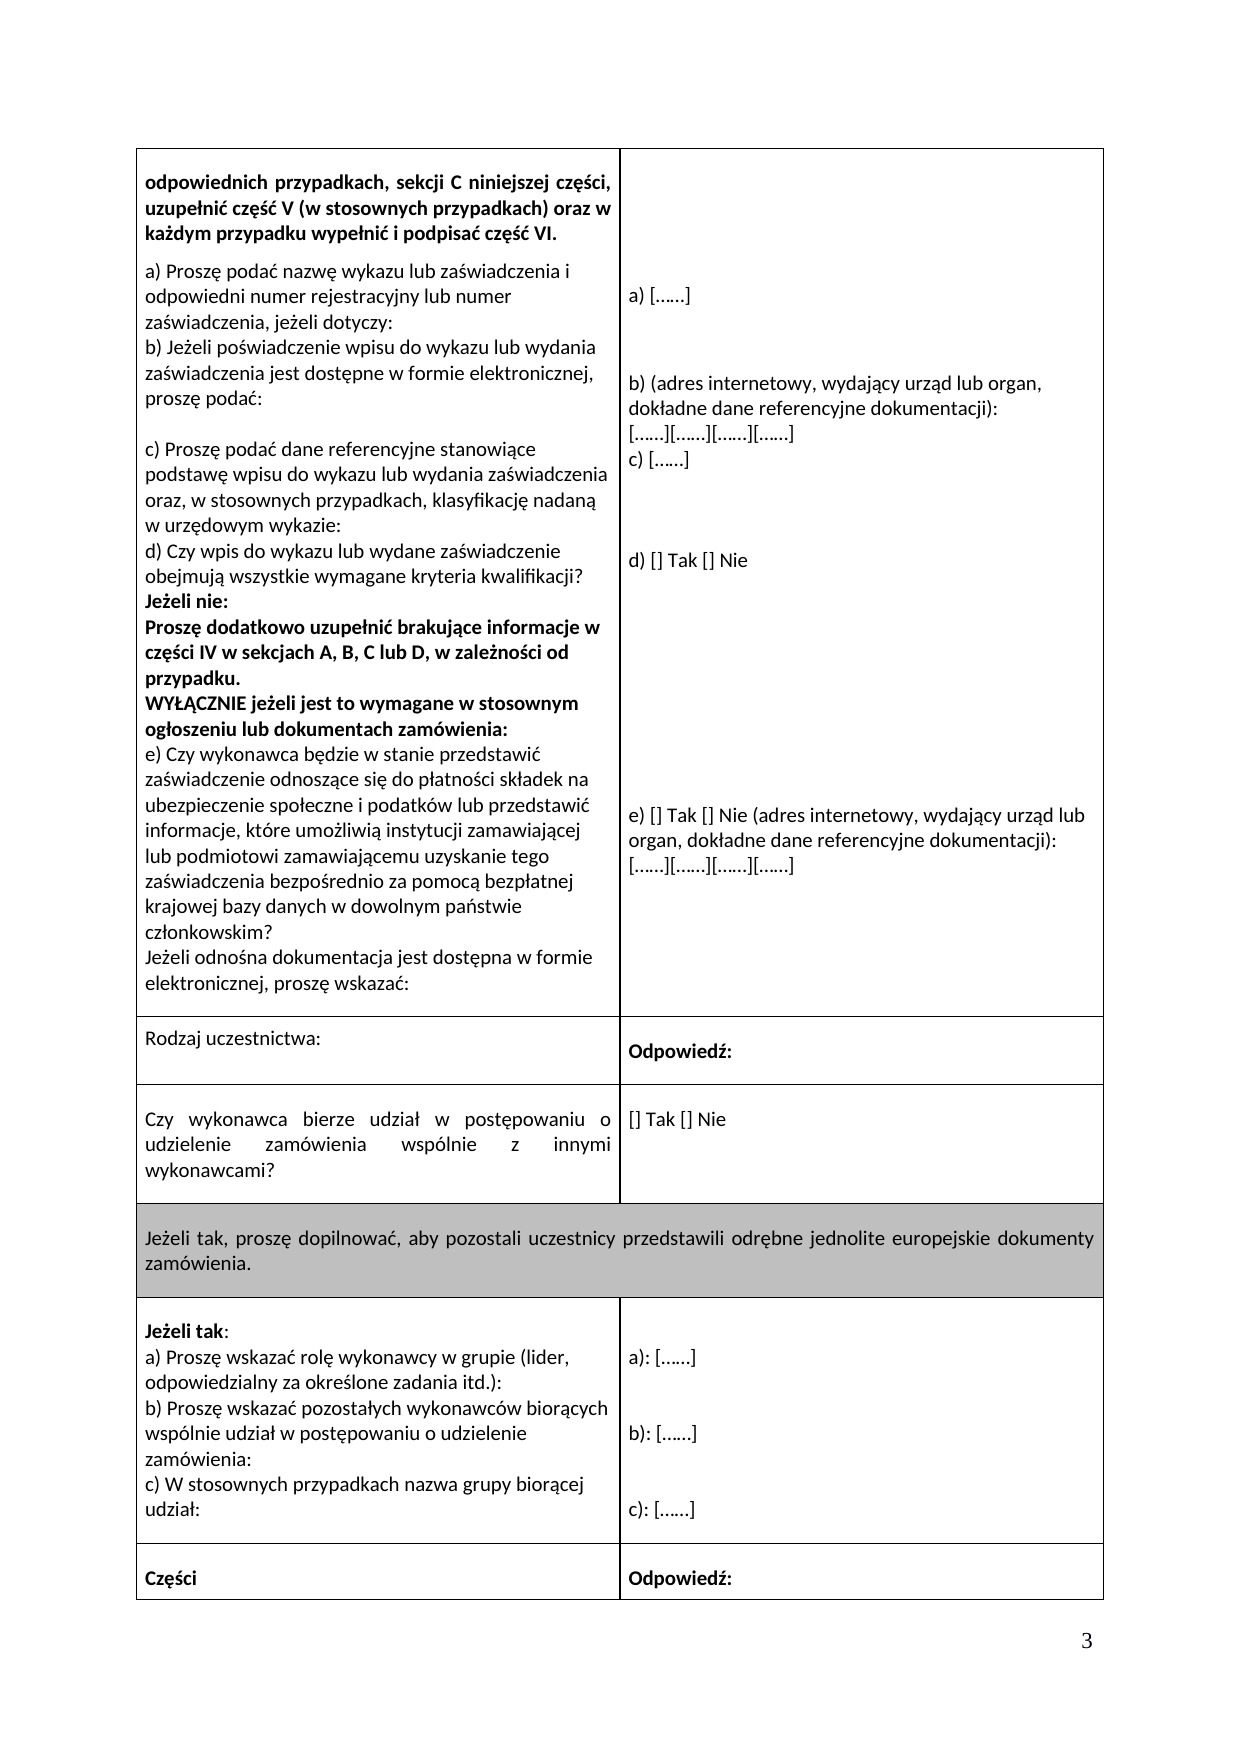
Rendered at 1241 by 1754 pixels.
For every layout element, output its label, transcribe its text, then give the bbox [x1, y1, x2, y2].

table_cell [] Tak [] Nie [621, 1085, 1103, 1203]
table_cell Części [137, 1544, 619, 1598]
table_cell Jeżeli tak, proszę dopilnować, aby pozostali uczestnicy przedstawili odrębne jednolite europejskie dokumenty zamówienia. [137, 1204, 1103, 1297]
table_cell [621, 149, 1103, 1016]
table_cell Czy wykonawca bierze udział w postępowaniu o udzielenie zamówienia wspólnie z innymi wykonawcami? [137, 1085, 619, 1203]
table_cell Odpowiedź: [621, 1017, 1103, 1084]
table_cell a): [……] b): [……] c): [……] [621, 1298, 1103, 1543]
table_cell Odpowiedź: [621, 1544, 1103, 1598]
table_cell Rodzaj uczestnictwa: [137, 1017, 619, 1084]
table_cell Jeżeli tak: a) Proszę wskazać rolę wykonawcy w grupie (lider, odpowiedzialny za określone zadania itd.): b) Proszę wskazać pozostałych wykonawców biorących wspólnie udział w postępowaniu o udzielenie zamówienia: c) W stosownych przypadkach nazwa grupy biorącej udział: [137, 1298, 619, 1543]
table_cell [137, 149, 619, 1016]
